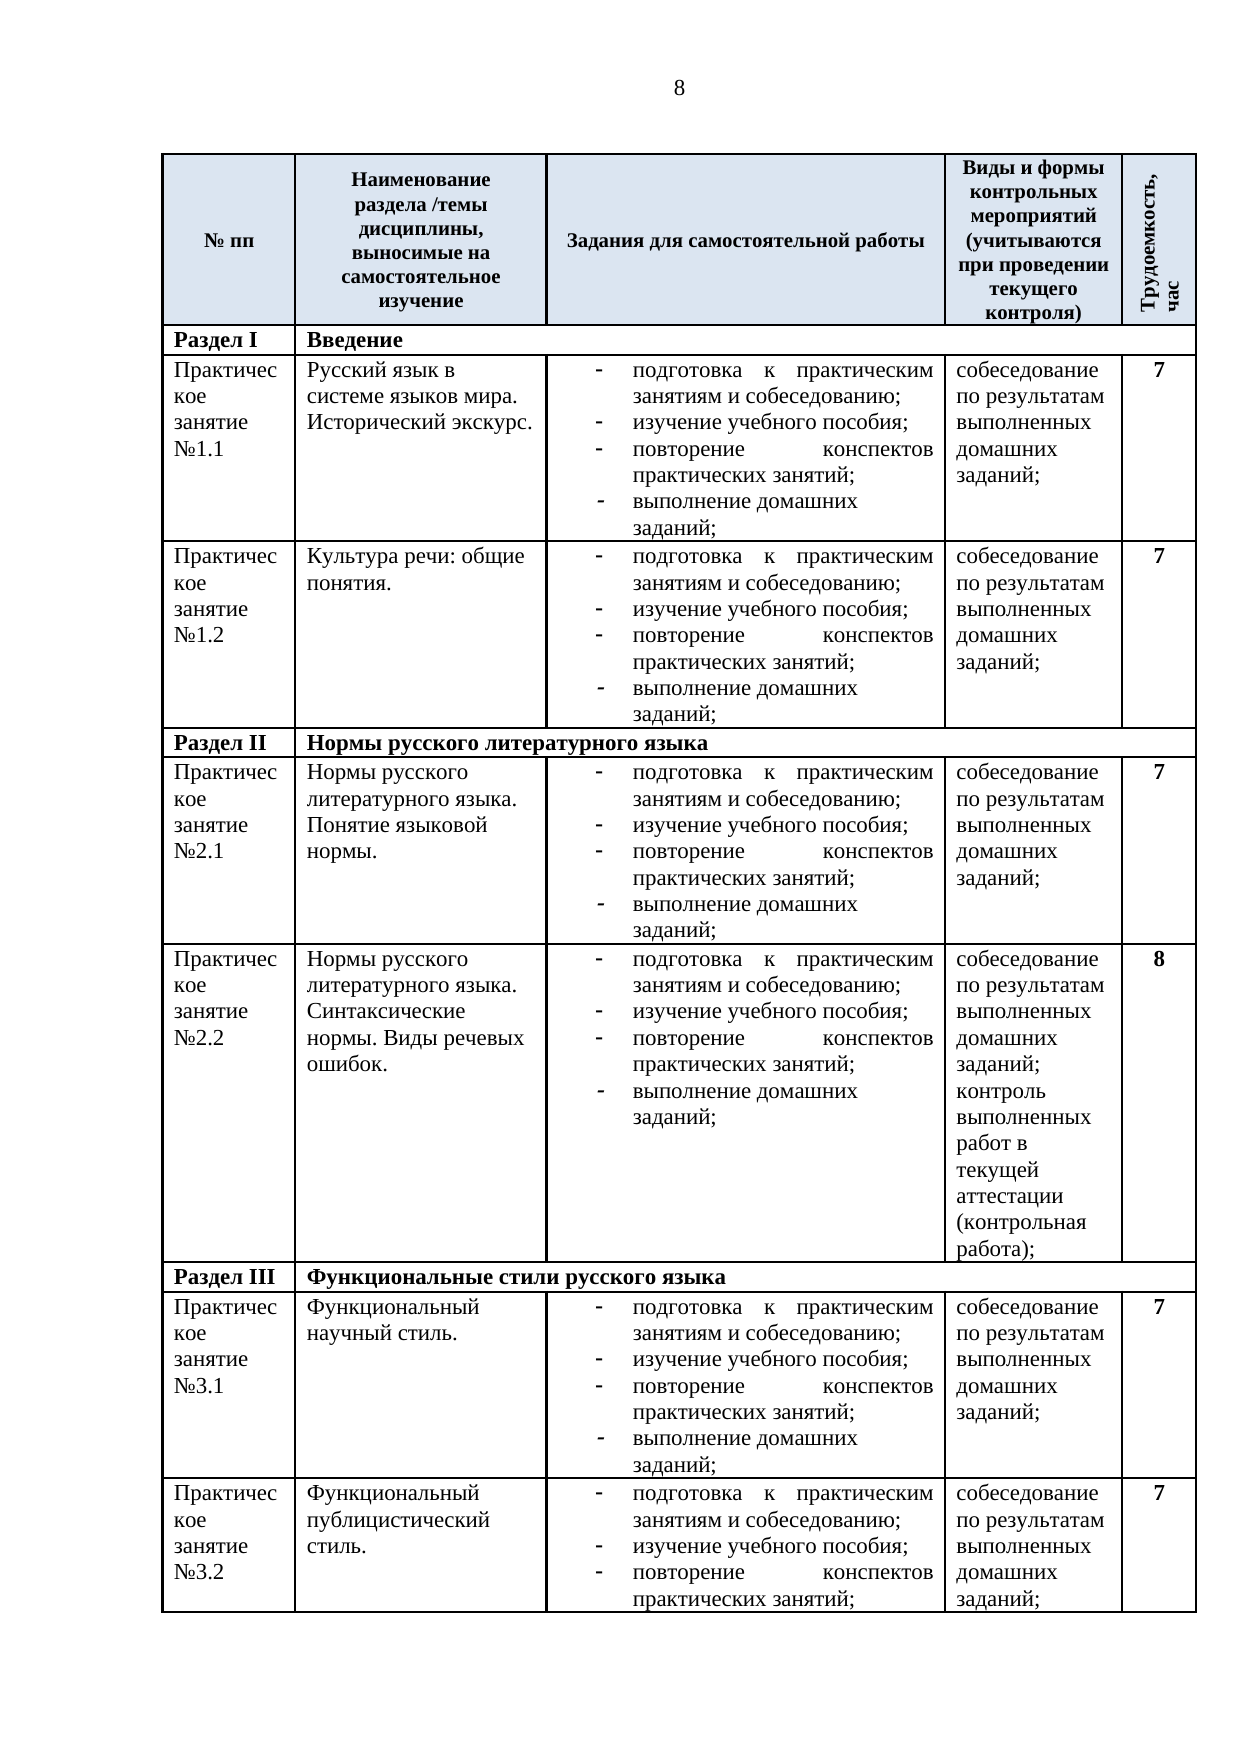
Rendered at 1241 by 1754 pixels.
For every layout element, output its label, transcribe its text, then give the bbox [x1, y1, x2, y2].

table_header Трудоемкость, час [1123, 155, 1195, 324]
table_cell 7 [1123, 758, 1195, 943]
table_cell Практическое занятие №2.2 [164, 945, 294, 1261]
table_header № пп [164, 155, 294, 324]
table_cell Нормы русского литературного языка. Понятие языковой нормы. [296, 758, 545, 943]
table_header Виды и формы контрольных мероприятий (учитываются при проведении текущего контроля) [946, 155, 1121, 324]
table_cell Практическое занятие №2.1 [164, 758, 294, 943]
table_cell Функциональные стили русского языка [296, 1263, 1195, 1291]
table_cell собеседование по результатам выполненных домашних заданий; контроль выполненных работ в текущей аттестации (контрольная работа); [946, 945, 1121, 1261]
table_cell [296, 1479, 545, 1611]
table_cell Культура речи: общие понятия. [296, 542, 545, 727]
table_cell 7 [1123, 1293, 1195, 1477]
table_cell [164, 1479, 294, 1611]
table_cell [946, 1479, 1121, 1611]
table_cell собеседование по результатам выполненных домашних заданий; [946, 758, 1121, 943]
table_cell Практическое занятие №1.1 [164, 356, 294, 540]
table_cell Практическое занятие №1.2 [164, 542, 294, 727]
table_cell Раздел I [164, 326, 294, 354]
table_cell Введение [296, 326, 1195, 354]
table_cell собеседование по результатам выполненных домашних заданий; [946, 356, 1121, 540]
table_cell 7 [1123, 356, 1195, 540]
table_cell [548, 1479, 944, 1611]
table_cell Раздел II [164, 729, 294, 756]
table_cell Функциональный научный стиль. [296, 1293, 545, 1477]
table_cell 8 [1123, 945, 1195, 1261]
table_cell 7 [1123, 542, 1195, 727]
table_cell Нормы русского литературного языка [296, 729, 1195, 756]
table_cell Раздел III [164, 1263, 294, 1291]
table_cell 7 [1123, 1479, 1195, 1611]
table_cell Нормы русского литературного языка. Синтаксические нормы. Виды речевых ошибок. [296, 945, 545, 1261]
table_cell собеседование по результатам выполненных домашних заданий; [946, 542, 1121, 727]
table_cell Русский язык в системе языков мира. Исторический экскурс. [296, 356, 545, 540]
table_cell собеседование по результатам выполненных домашних заданий; [946, 1293, 1121, 1477]
table_header Задания для самостоятельной работы [548, 155, 944, 324]
table_header Наименование раздела /темы дисциплины, выносимые на самостоятельное изучение [296, 155, 545, 324]
table_cell Практическое занятие №3.1 [164, 1293, 294, 1477]
